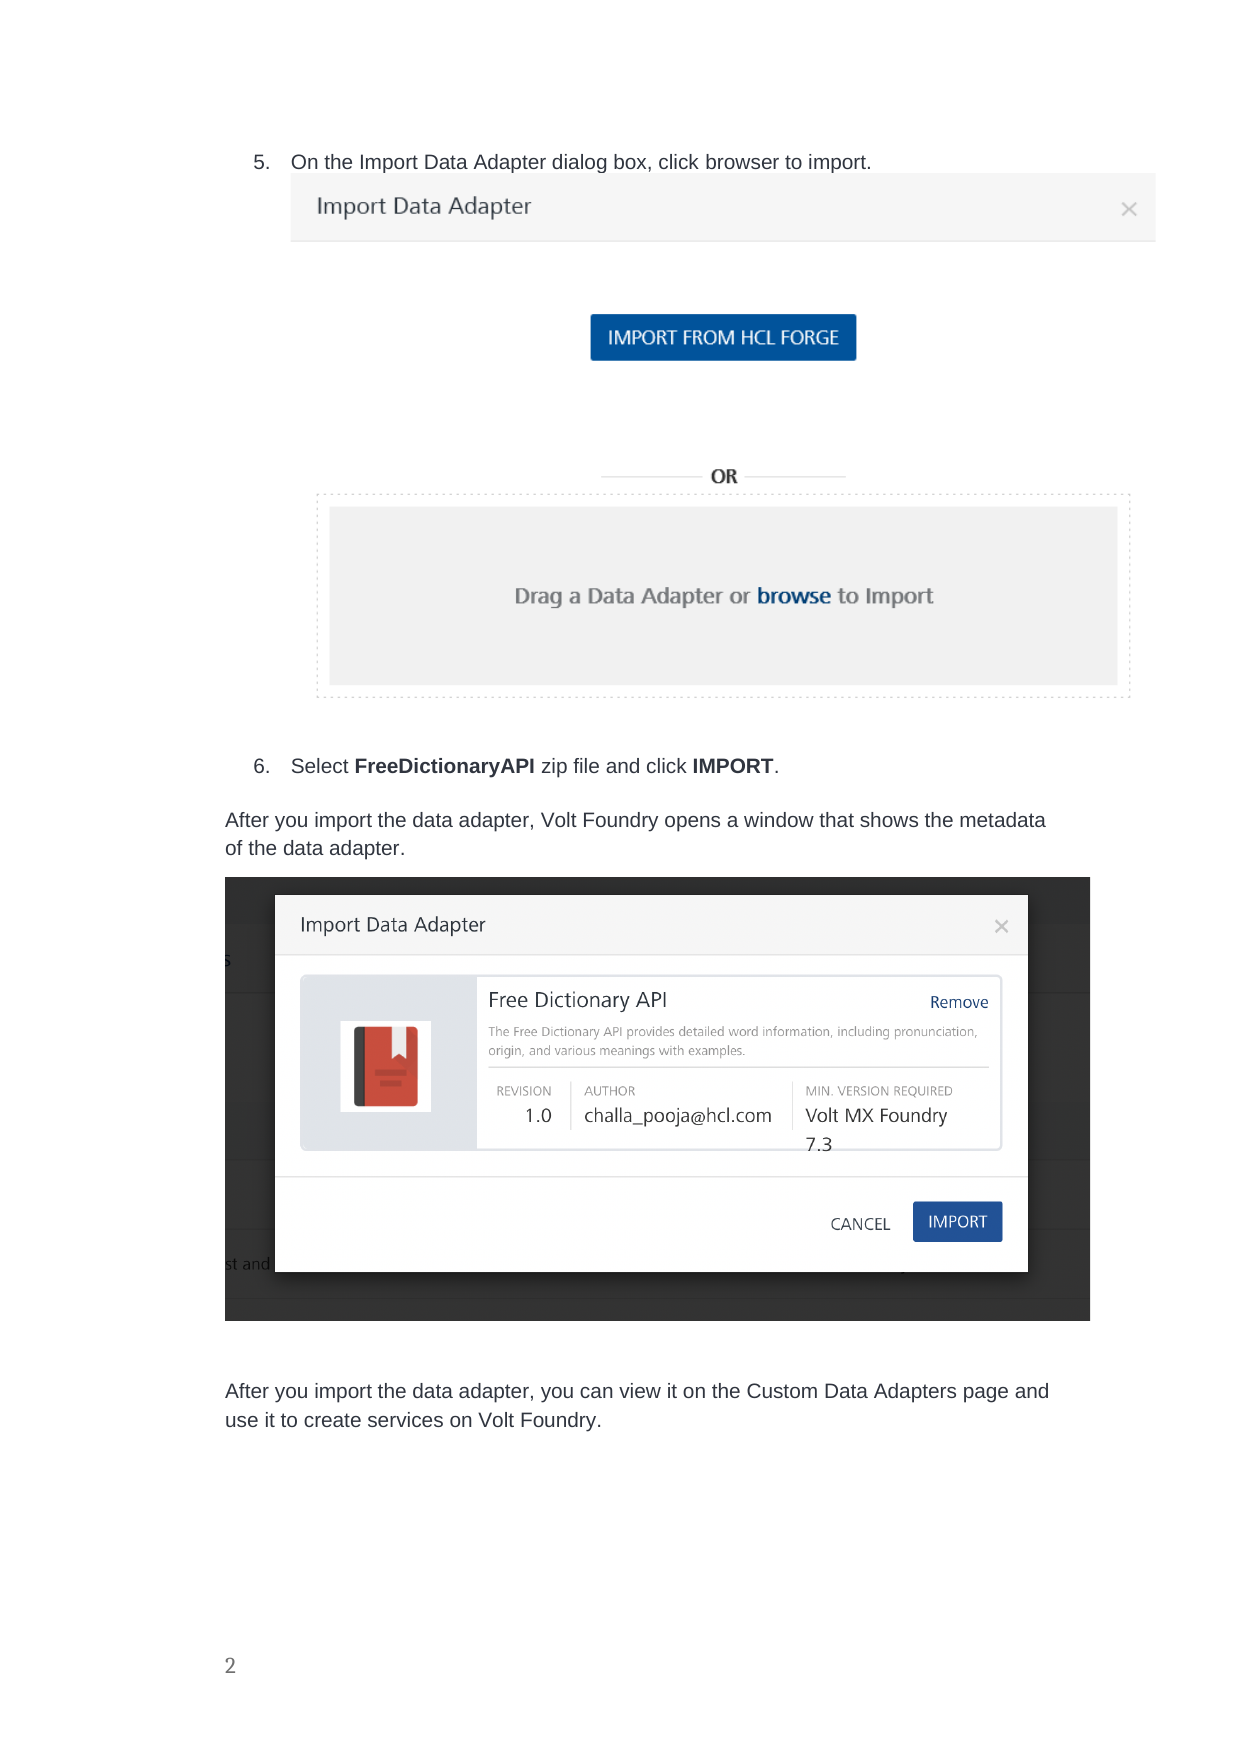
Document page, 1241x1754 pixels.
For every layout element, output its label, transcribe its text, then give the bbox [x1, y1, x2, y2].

list Select FreeDictionaryAPI zip file and click IMPORT. [253, 754, 1053, 778]
picture [290, 173, 1156, 726]
text After you import the data adapter, Volt Foundry opens a window that shows the metadata of the data adapter. [225, 807, 1053, 860]
picture [225, 877, 1091, 1321]
text After you import the data adapter, you can view it on the Custom Data Adapters page and use it to create services on Volt Foundry. [225, 1379, 1053, 1432]
